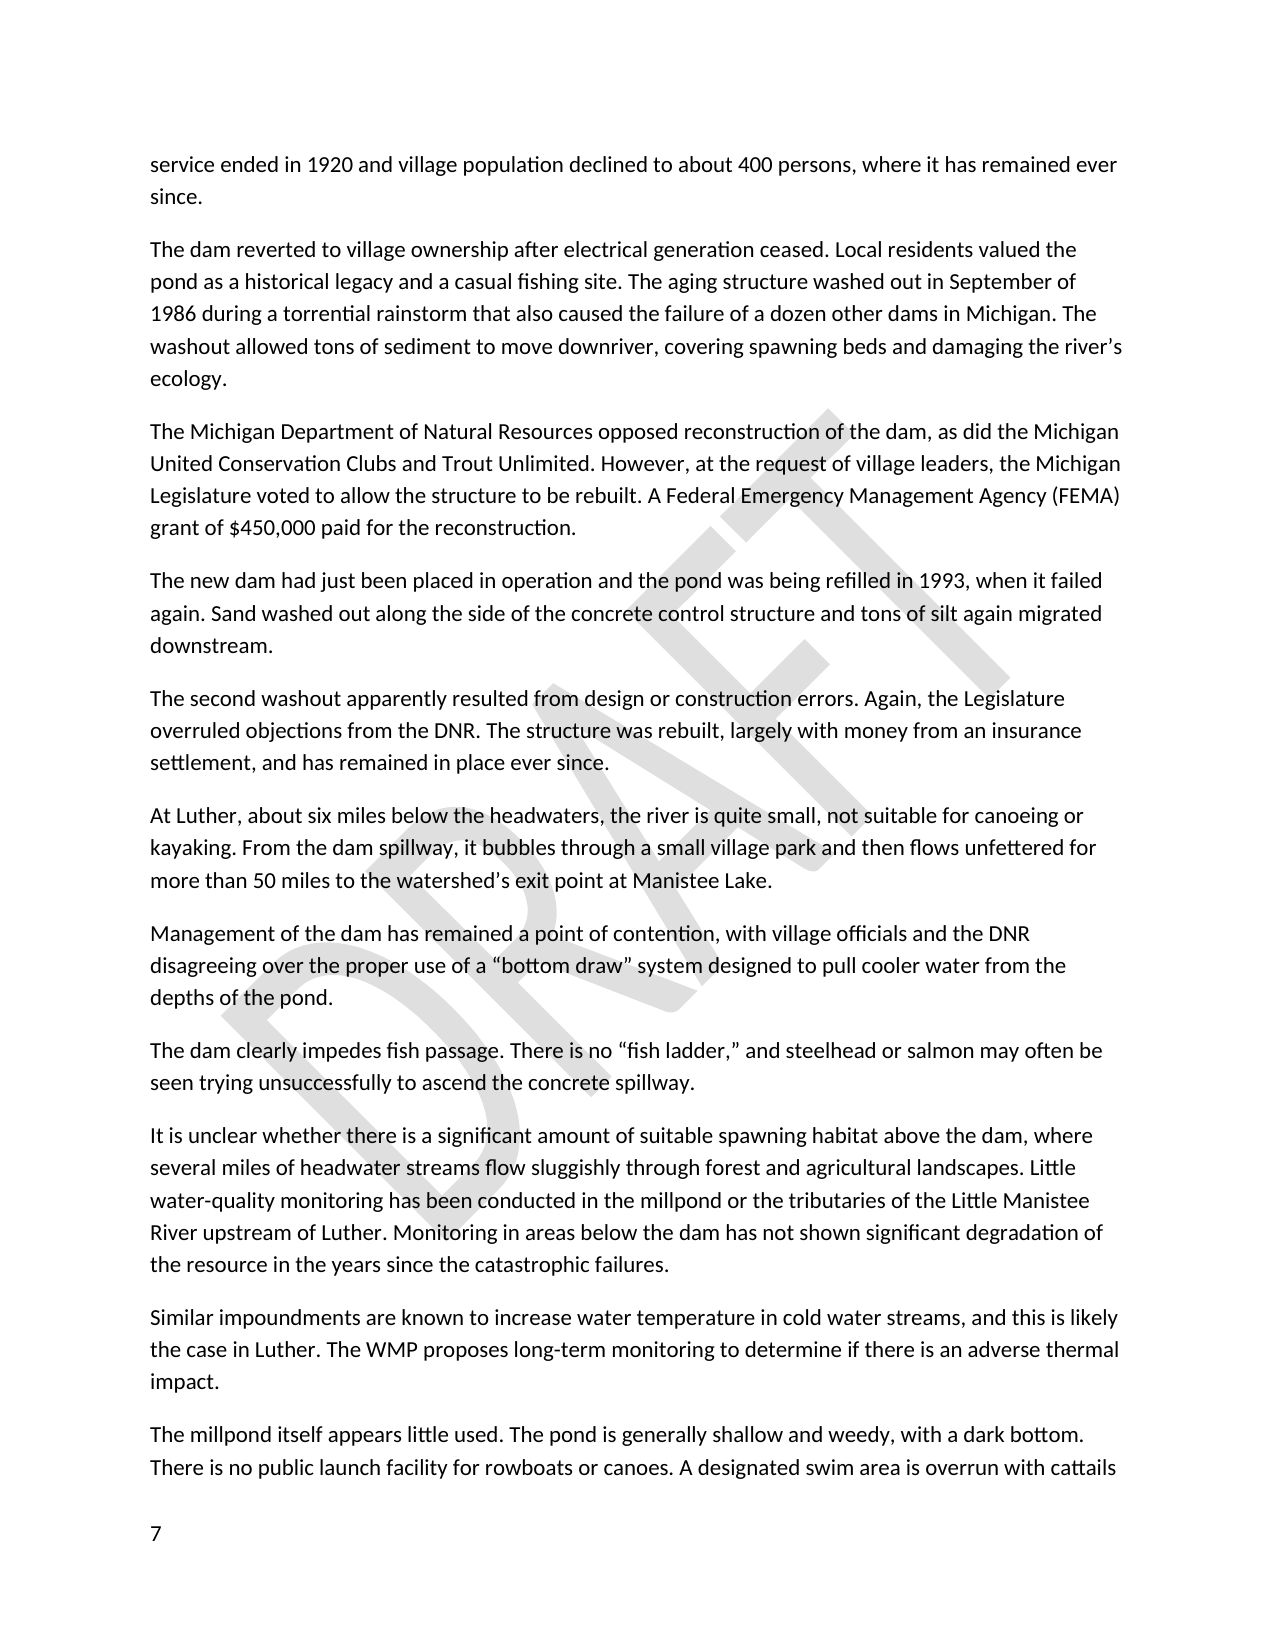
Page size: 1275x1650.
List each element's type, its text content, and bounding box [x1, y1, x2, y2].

text The second washout apparently resulted from design or construction errors. Again, the Legislature overruled objections from the DNR. The structure was rebuilt, largely with money from an insurance settlement, and has remained in place ever since. [150, 684, 1125, 776]
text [150, 150, 1125, 210]
text The dam reverted to village ownership after electrical generation ceased. Local residents valued the pond as a historical legacy and a casual fishing site. The aging structure washed out in September of 1986 during a torrential rainstorm that also caused the failure of a dozen other dams in Michigan. The washout allowed tons of sediment to move downriver, covering spawning beds and damaging the river’s ecology. [150, 235, 1125, 392]
text At Luther, about six miles below the headwaters, the river is quite small, not suitable for canoeing or kayaking. From the dam spillway, it bubbles through a small village park and then flows unfettered for more than 50 miles to the watershed’s exit point at Manistee Lake. [150, 801, 1125, 894]
text The Michigan Department of Natural Resources opposed reconstruction of the dam, as did the Michigan United Conservation Clubs and Trout Unlimited. However, at the request of village leaders, the Michigan Legislature voted to allow the structure to be rebuilt. A Federal Emergency Management Agency (FEMA) grant of $450,000 paid for the reconstruction. [150, 417, 1125, 542]
text Similar impoundments are known to increase water temperature in cold water streams, and this is likely the case in Luther. The WMP proposes long-term monitoring to determine if there is an adverse thermal impact. [150, 1303, 1125, 1396]
text The dam clearly impedes fish passage. There is no “fish ladder,” and steelhead or salmon may often be seen trying unsuccessfully to ascend the concrete spillway. [150, 1036, 1125, 1096]
text Management of the dam has remained a point of contention, with village officials and the DNR disagreeing over the proper use of a “bottom draw” system designed to pull cooler water from the depths of the pond. [150, 919, 1125, 1011]
text It is unclear whether there is a significant amount of suitable spawning habitat above the dam, where several miles of headwater streams flow sluggishly through forest and agricultural landscapes. Little water-quality monitoring has been conducted in the millpond or the tributaries of the Little Manistee River upstream of Luther. Monitoring in areas below the dam has not shown significant degradation of the resource in the years since the catastrophic failures. [150, 1121, 1125, 1278]
text The new dam had just been placed in operation and the pond was being refilled in 1993, when it failed again. Sand washed out along the side of the concrete control structure and tons of silt again migrated downstream. [150, 567, 1125, 659]
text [150, 1421, 1125, 1481]
